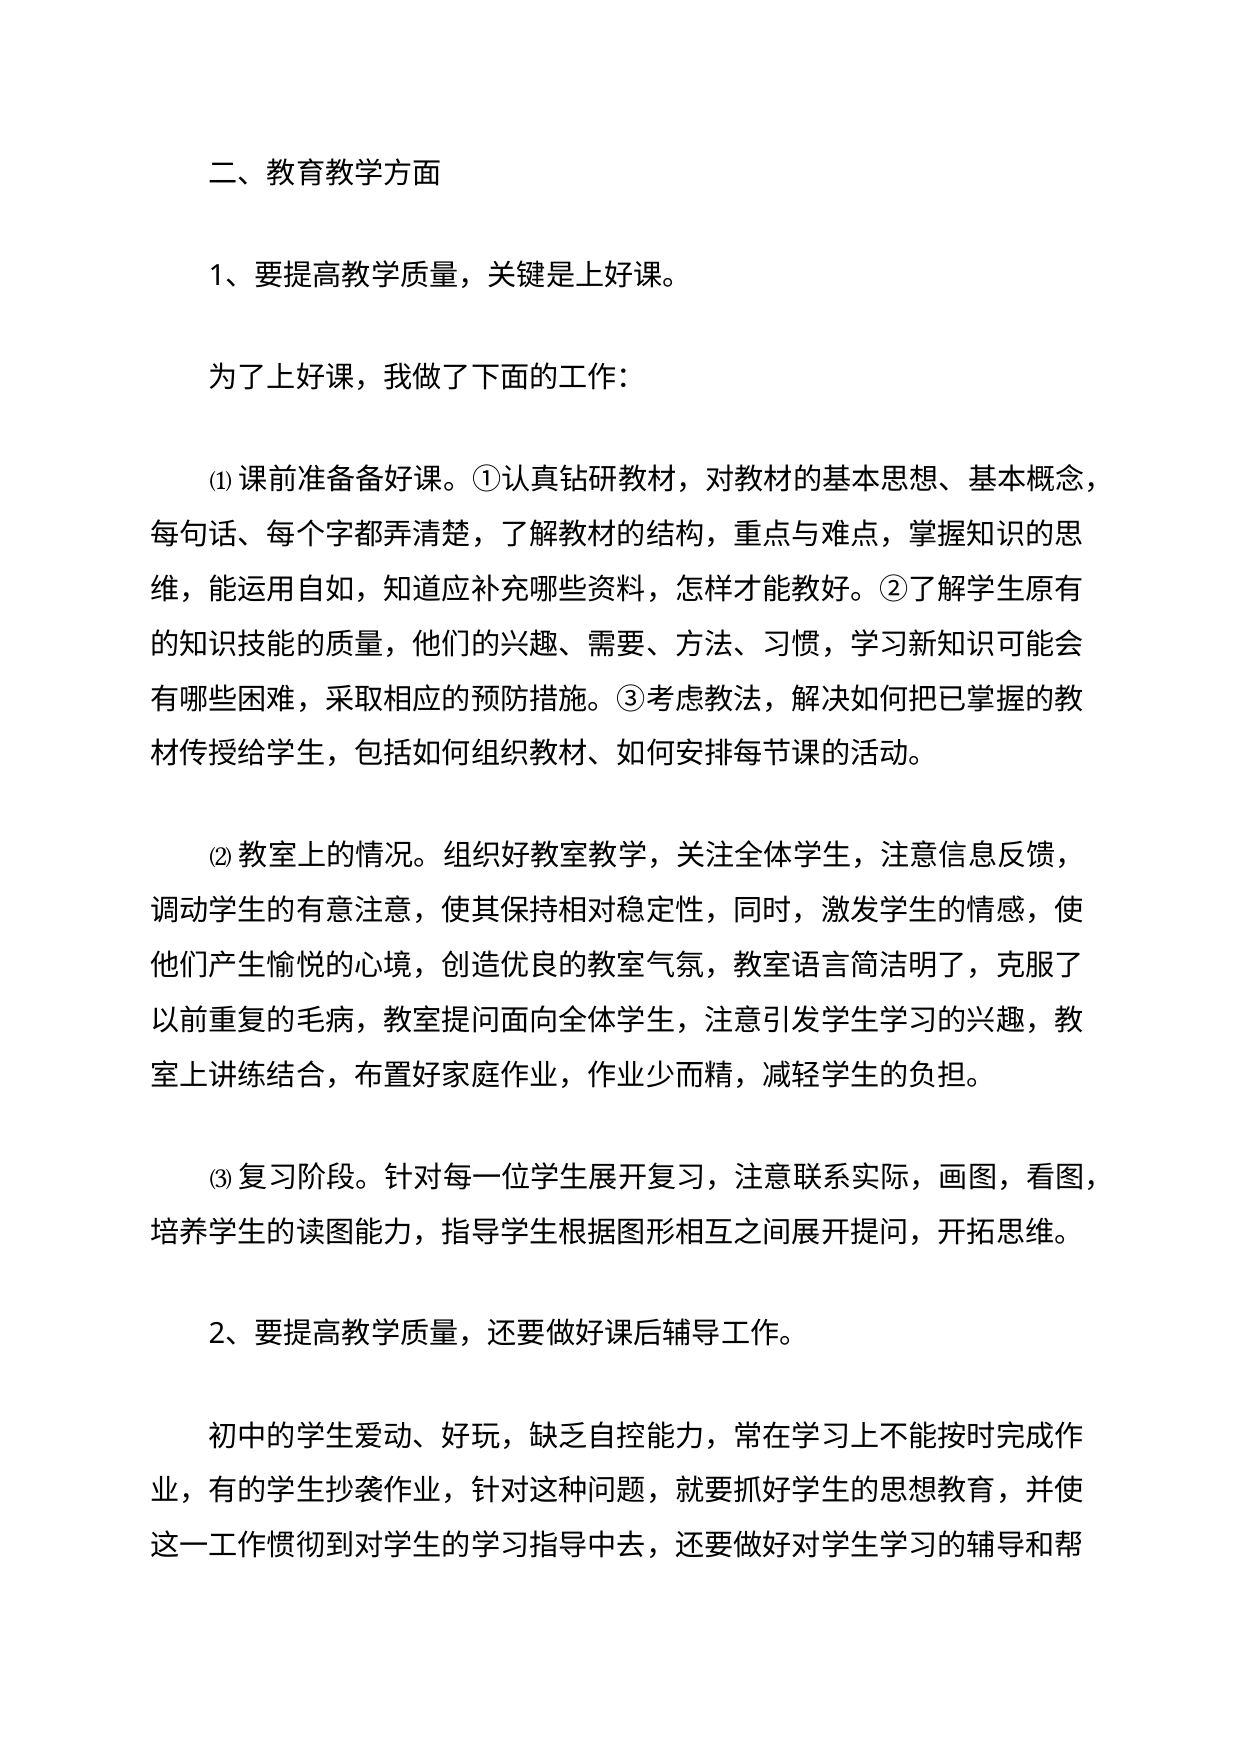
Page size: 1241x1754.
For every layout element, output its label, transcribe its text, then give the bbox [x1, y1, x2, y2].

text 为了上好课，我做了下面的工作： [150, 354, 1090, 396]
text ⑵教室上的情况。组织好教室教学，关注全体学生，注意信息反馈，调动学生的有意注意，使其保持相对稳定性，同时，激发学生的情感，使他们产生愉悦的心境，创造优良的教室气氛，教室语言简洁明了，克服了以前重复的毛病，教室提问面向全体学生，注意引发学生学习的兴趣，教室上讲练结合，布置好家庭作业，作业少而精，减轻学生的负担。 [150, 832, 1090, 1094]
text 二、教育教学方面 [150, 150, 1090, 192]
text ⑶复习阶段。针对每一位学生展开复习，注意联系实际，画图，看图，培养学生的读图能力，指导学生根据图形相互之间展开提问，开拓思维。 [150, 1153, 1090, 1251]
text 2、要提高教学质量，还要做好课后辅导工作。 [150, 1310, 1090, 1352]
text ⑴课前准备备好课。①认真钻研教材，对教材的基本思想、基本概念，每句话、每个字都弄清楚，了解教材的结构，重点与难点，掌握知识的思维，能运用自如，知道应补充哪些资料，怎样才能教好。②了解学生原有的知识技能的质量，他们的兴趣、需要、方法、习惯，学习新知识可能会有哪些困难，采取相应的预防措施。③考虑教法，解决如何把已掌握的教材传授给学生，包括如何组织教材、如何安排每节课的活动。 [150, 456, 1090, 772]
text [150, 1412, 1090, 1564]
text 1、要提高教学质量，关键是上好课。 [150, 252, 1090, 294]
